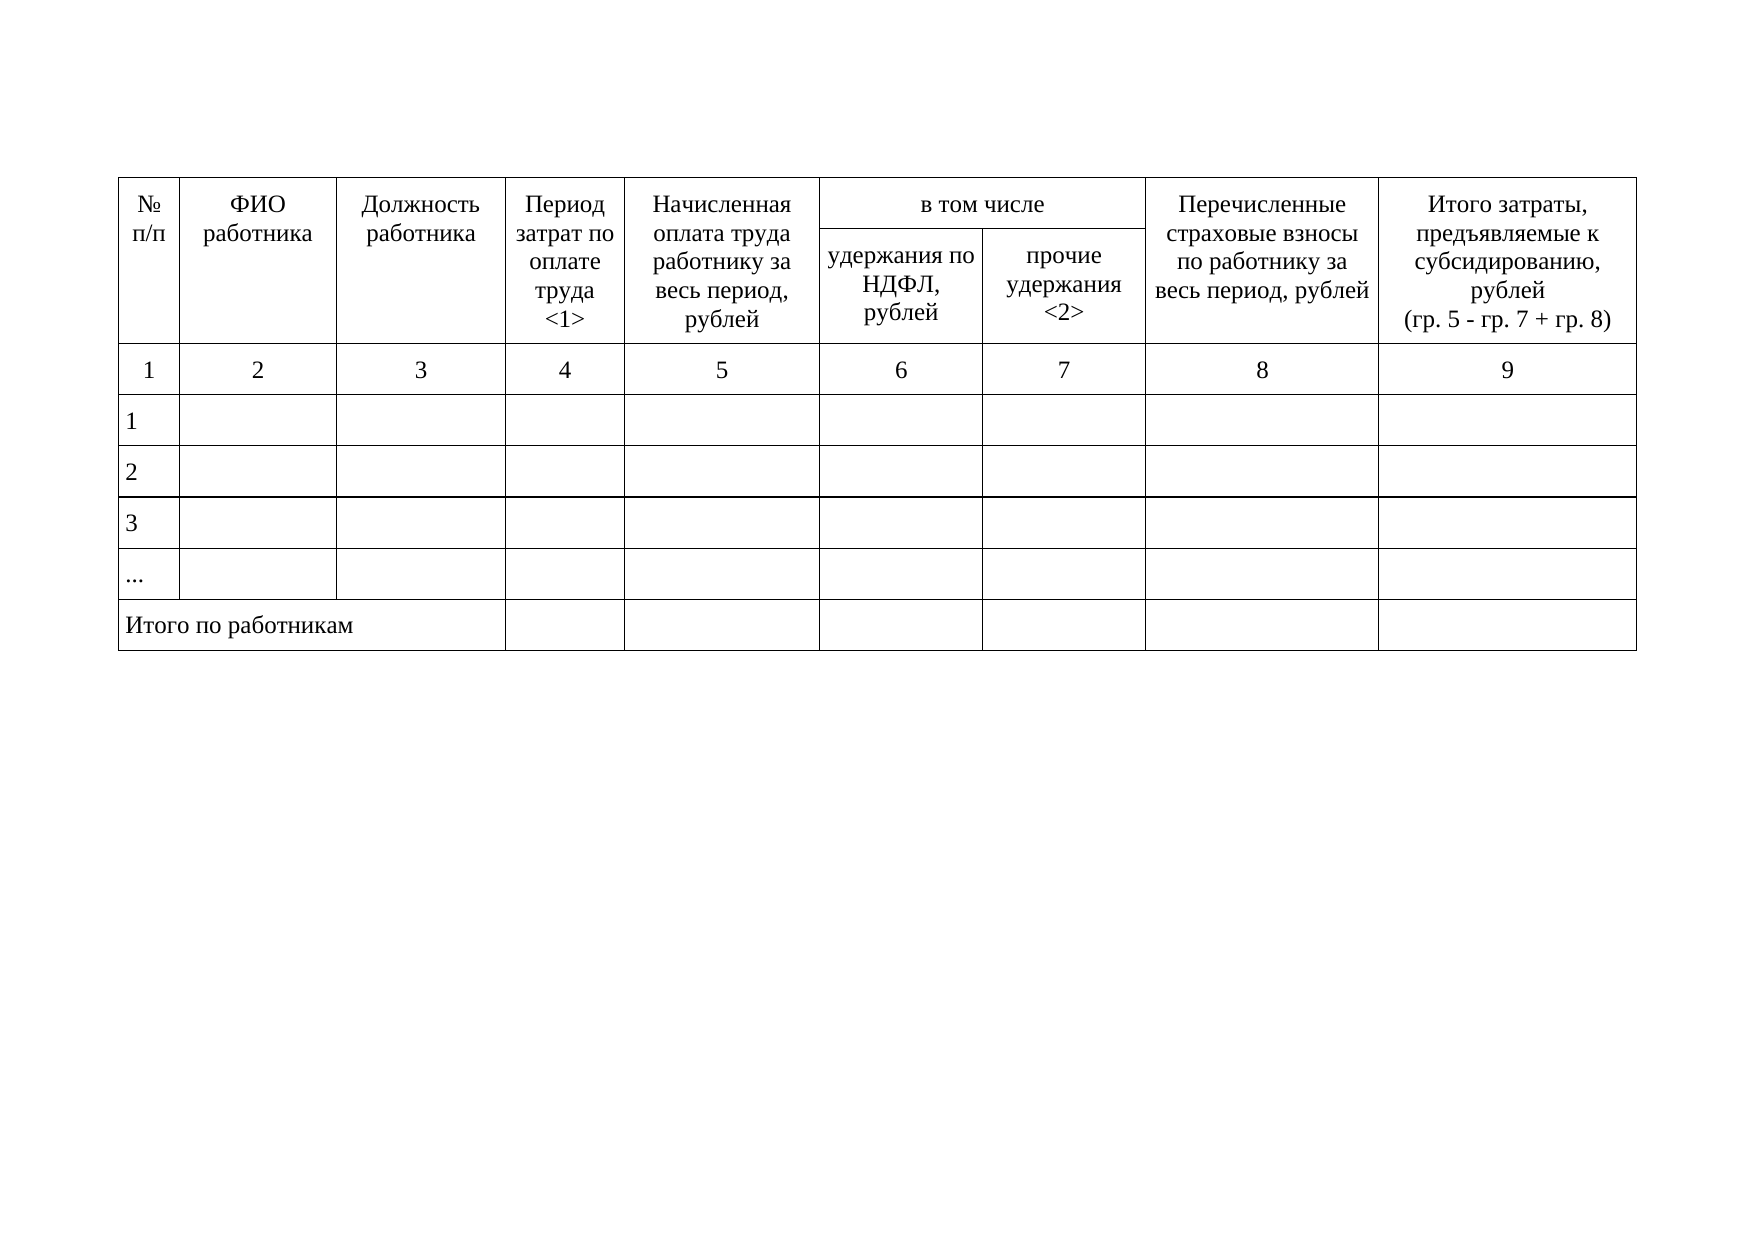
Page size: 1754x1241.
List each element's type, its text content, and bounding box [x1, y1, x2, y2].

table_cell [337, 498, 505, 547]
table_cell 9 [1379, 344, 1636, 394]
table_header Перечисленные страховые взносы по работнику за весь период, рублей [1146, 178, 1378, 343]
table_cell 3 [337, 344, 505, 394]
table_cell [983, 549, 1145, 598]
table_cell [506, 549, 624, 598]
table_cell [337, 549, 505, 598]
table_cell [983, 600, 1145, 649]
table_cell [983, 395, 1145, 445]
table_cell [506, 446, 624, 496]
table_cell [1146, 446, 1378, 496]
table_cell 2 [180, 344, 336, 394]
table_cell [625, 600, 819, 649]
table_cell [1379, 498, 1636, 547]
table_cell [1146, 600, 1378, 649]
table_cell [180, 498, 336, 547]
table_cell [180, 549, 336, 598]
table_cell [983, 446, 1145, 496]
table_cell [337, 395, 505, 445]
table_header ФИО работника [180, 178, 336, 343]
table_cell [506, 395, 624, 445]
table_cell прочие удержания <2> [983, 229, 1145, 343]
table_cell 1 [119, 395, 179, 445]
table_cell 3 [119, 498, 179, 547]
table_cell [1146, 395, 1378, 445]
table_cell 8 [1146, 344, 1378, 394]
table_cell 5 [625, 344, 819, 394]
table_cell 6 [820, 344, 982, 394]
table_cell 2 [119, 446, 179, 496]
table_header Период затрат по оплате труда <1> [506, 178, 624, 343]
table_cell [625, 549, 819, 598]
table_cell [820, 600, 982, 649]
table_header Итого затраты, предъявляемые к субсидированию, рублей (гр. 5 - гр. 7 + гр. 8) [1379, 178, 1636, 343]
table_cell [625, 395, 819, 445]
table_cell [506, 600, 624, 649]
table_cell [820, 498, 982, 547]
table_cell [180, 395, 336, 445]
table_cell [506, 498, 624, 547]
table_cell удержания по НДФЛ, рублей [820, 229, 982, 343]
table_cell ... [119, 549, 179, 598]
table_cell [820, 395, 982, 445]
table_cell [180, 446, 336, 496]
table_cell [1379, 549, 1636, 598]
table_cell [337, 446, 505, 496]
table_cell [625, 446, 819, 496]
table_cell [1379, 395, 1636, 445]
table_cell Итого по работникам [119, 600, 505, 649]
table_cell [820, 549, 982, 598]
table_cell 4 [506, 344, 624, 394]
table_cell [1146, 549, 1378, 598]
table_header Должность работника [337, 178, 505, 343]
table_cell [1379, 446, 1636, 496]
table_cell 7 [983, 344, 1145, 394]
table_cell [625, 498, 819, 547]
table_header Начисленная оплата труда работнику за весь период, рублей [625, 178, 819, 343]
table_cell [983, 498, 1145, 547]
table_header в том числе [820, 178, 1145, 228]
table_cell [1146, 498, 1378, 547]
table_cell 1 [119, 344, 179, 394]
table_cell [1379, 600, 1636, 649]
table_header № п/п [119, 178, 179, 343]
table_cell [820, 446, 982, 496]
